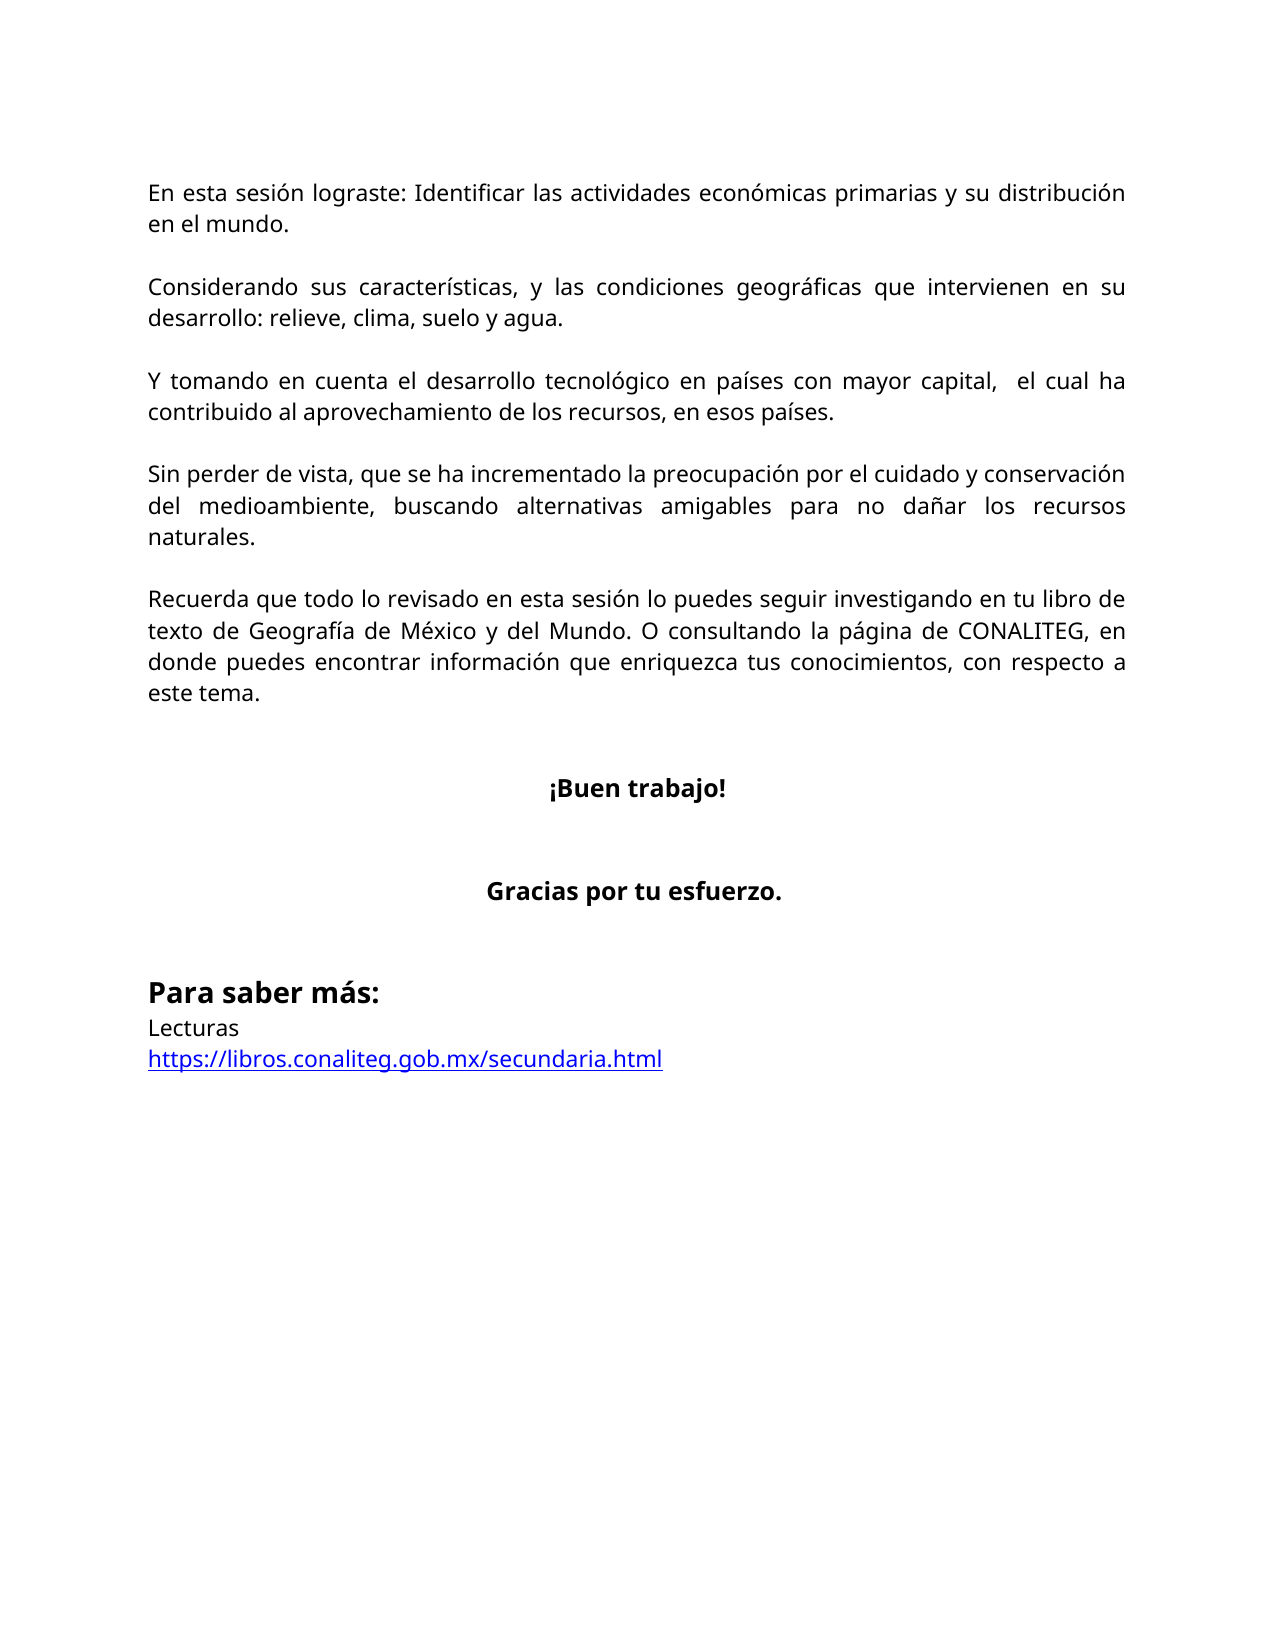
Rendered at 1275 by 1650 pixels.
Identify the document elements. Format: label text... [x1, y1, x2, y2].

text https://libros.conaliteg.gob.mx/secundaria.html [148, 1043, 1127, 1075]
text ¡Buen trabajo! [148, 771, 1127, 805]
text En esta sesión lograste: Identificar las actividades económicas primarias y su distribución en el mundo. [148, 177, 1127, 240]
text Gracias por tu esfuerzo. [148, 873, 1127, 907]
text Sin perder de vista, que se ha incrementado la preocupación por el cuidado y conservación del medioambiente, buscando alternativas amigables para no dañar los recursos naturales. [148, 458, 1127, 552]
text Y tomando en cuenta el desarrollo tecnológico en países con mayor capital, el cual ha contribuido al aprovechamiento de los recursos, en esos países. [148, 365, 1127, 427]
text Para saber más: [148, 972, 1127, 1012]
text Recuerda que todo lo revisado en esta sesión lo puedes seguir investigando en tu libro de texto de Geografía de México y del Mundo. O consultando la página de CONALITEG, en donde puedes encontrar información que enriquezca tus conocimientos, con respecto a este tema. [148, 583, 1127, 708]
text Considerando sus características, y las condiciones geográficas que intervienen en su desarrollo: relieve, clima, suelo y agua. [148, 271, 1127, 333]
text Lecturas [148, 1012, 1127, 1043]
